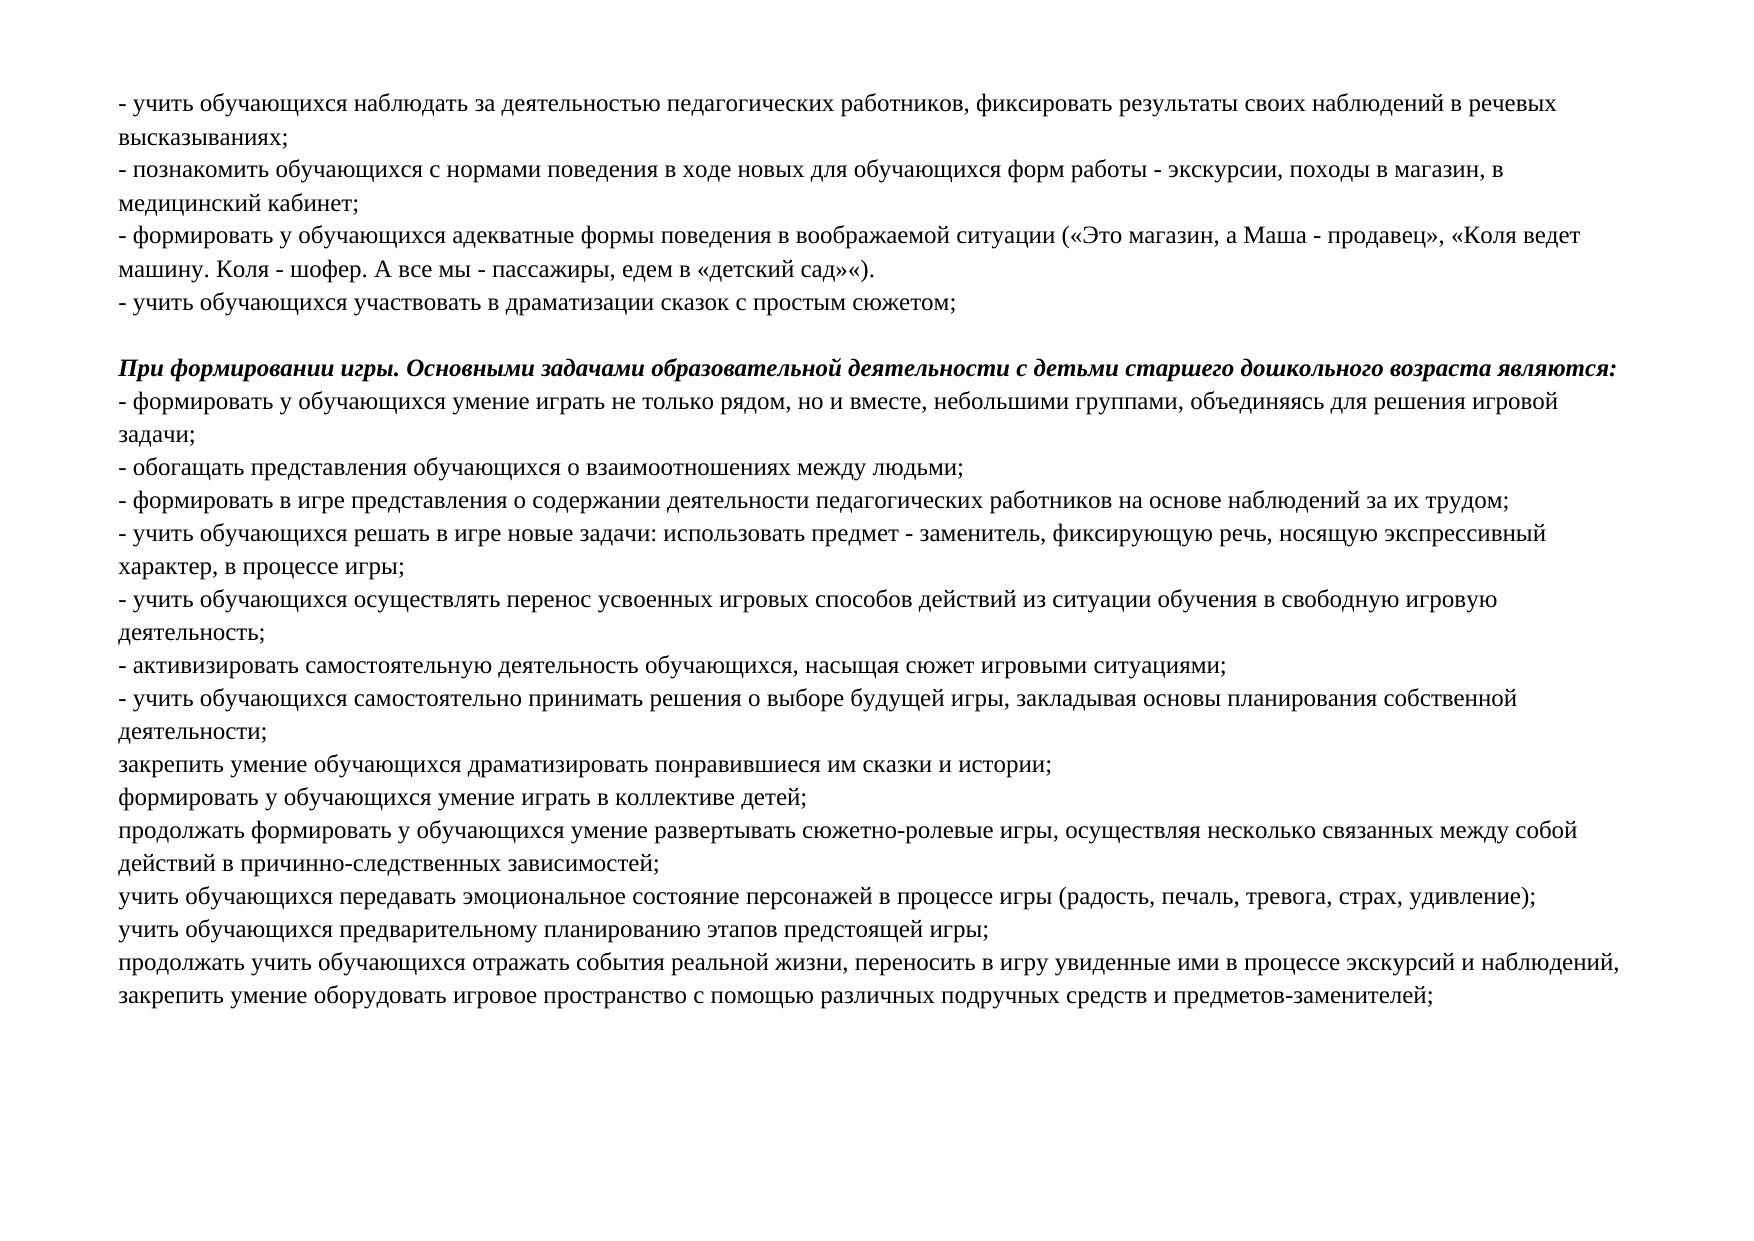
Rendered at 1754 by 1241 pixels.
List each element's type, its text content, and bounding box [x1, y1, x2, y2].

text - учить обучающихся участвовать в драматизации сказок с простым сюжетом; [118, 287, 1636, 315]
text - познакомить обучающихся с нормами поведения в ходе новых для обучающихся форм работы - экскурсии, походы в магазин, в медицинский кабинет; [118, 154, 1636, 216]
text - формировать у обучающихся адекватные формы поведения в воображаемой ситуации («Это магазин, а Маша - продавец», «Коля ведет машину. Коля - шофер. А все мы - пассажиры, едем в «детский сад»«). [118, 221, 1636, 282]
text - учить обучающихся решать в игре новые задачи: использовать предмет - заменитель, фиксирующую речь, носящую экспрессивный характер, в процессе игры; [118, 518, 1636, 579]
text - учить обучающихся наблюдать за деятельностью педагогических работников, фиксировать результаты своих наблюдений в речевых высказываниях; [118, 88, 1636, 150]
text учить обучающихся предварительному планированию этапов предстоящей игры; [118, 914, 1636, 943]
text - учить обучающихся осуществлять перенос усвоенных игровых способов действий из ситуации обучения в свободную игровую деятельность; [118, 584, 1636, 646]
text - формировать в игре представления о содержании деятельности педагогических работников на основе наблюдений за их трудом; [118, 485, 1636, 513]
text - обогащать представления обучающихся о взаимоотношениях между людьми; [118, 452, 1636, 481]
text продолжать учить обучающихся отражать события реальной жизни, переносить в игру увиденные ими в процессе экскурсий и наблюдений, закрепить умение оборудовать игровое пространство с помощью различных подручных средств и предметов-заменителей; [118, 947, 1636, 1009]
text продолжать формировать у обучающихся умение развертывать сюжетно-ролевые игры, осуществляя несколько связанных между собой действий в причинно-следственных зависимостей; [118, 815, 1636, 877]
text При формировании игры. Основными задачами образовательной деятельности с детьми старшего дошкольного возраста являются: [118, 353, 1636, 381]
text - формировать у обучающихся умение играть не только рядом, но и вместе, небольшими группами, объединяясь для решения игровой задачи; [118, 386, 1636, 447]
text учить обучающихся передавать эмоциональное состояние персонажей в процессе игры (радость, печаль, тревога, страх, удивление); [118, 881, 1636, 910]
text формировать у обучающихся умение играть в коллективе детей; [118, 782, 1636, 811]
text - активизировать самостоятельную деятельность обучающихся, насыщая сюжет игровыми ситуациями; [118, 650, 1636, 679]
text закрепить умение обучающихся драматизировать понравившиеся им сказки и истории; [118, 749, 1636, 778]
text - учить обучающихся самостоятельно принимать решения о выборе будущей игры, закладывая основы планирования собственной деятельности; [118, 683, 1636, 745]
